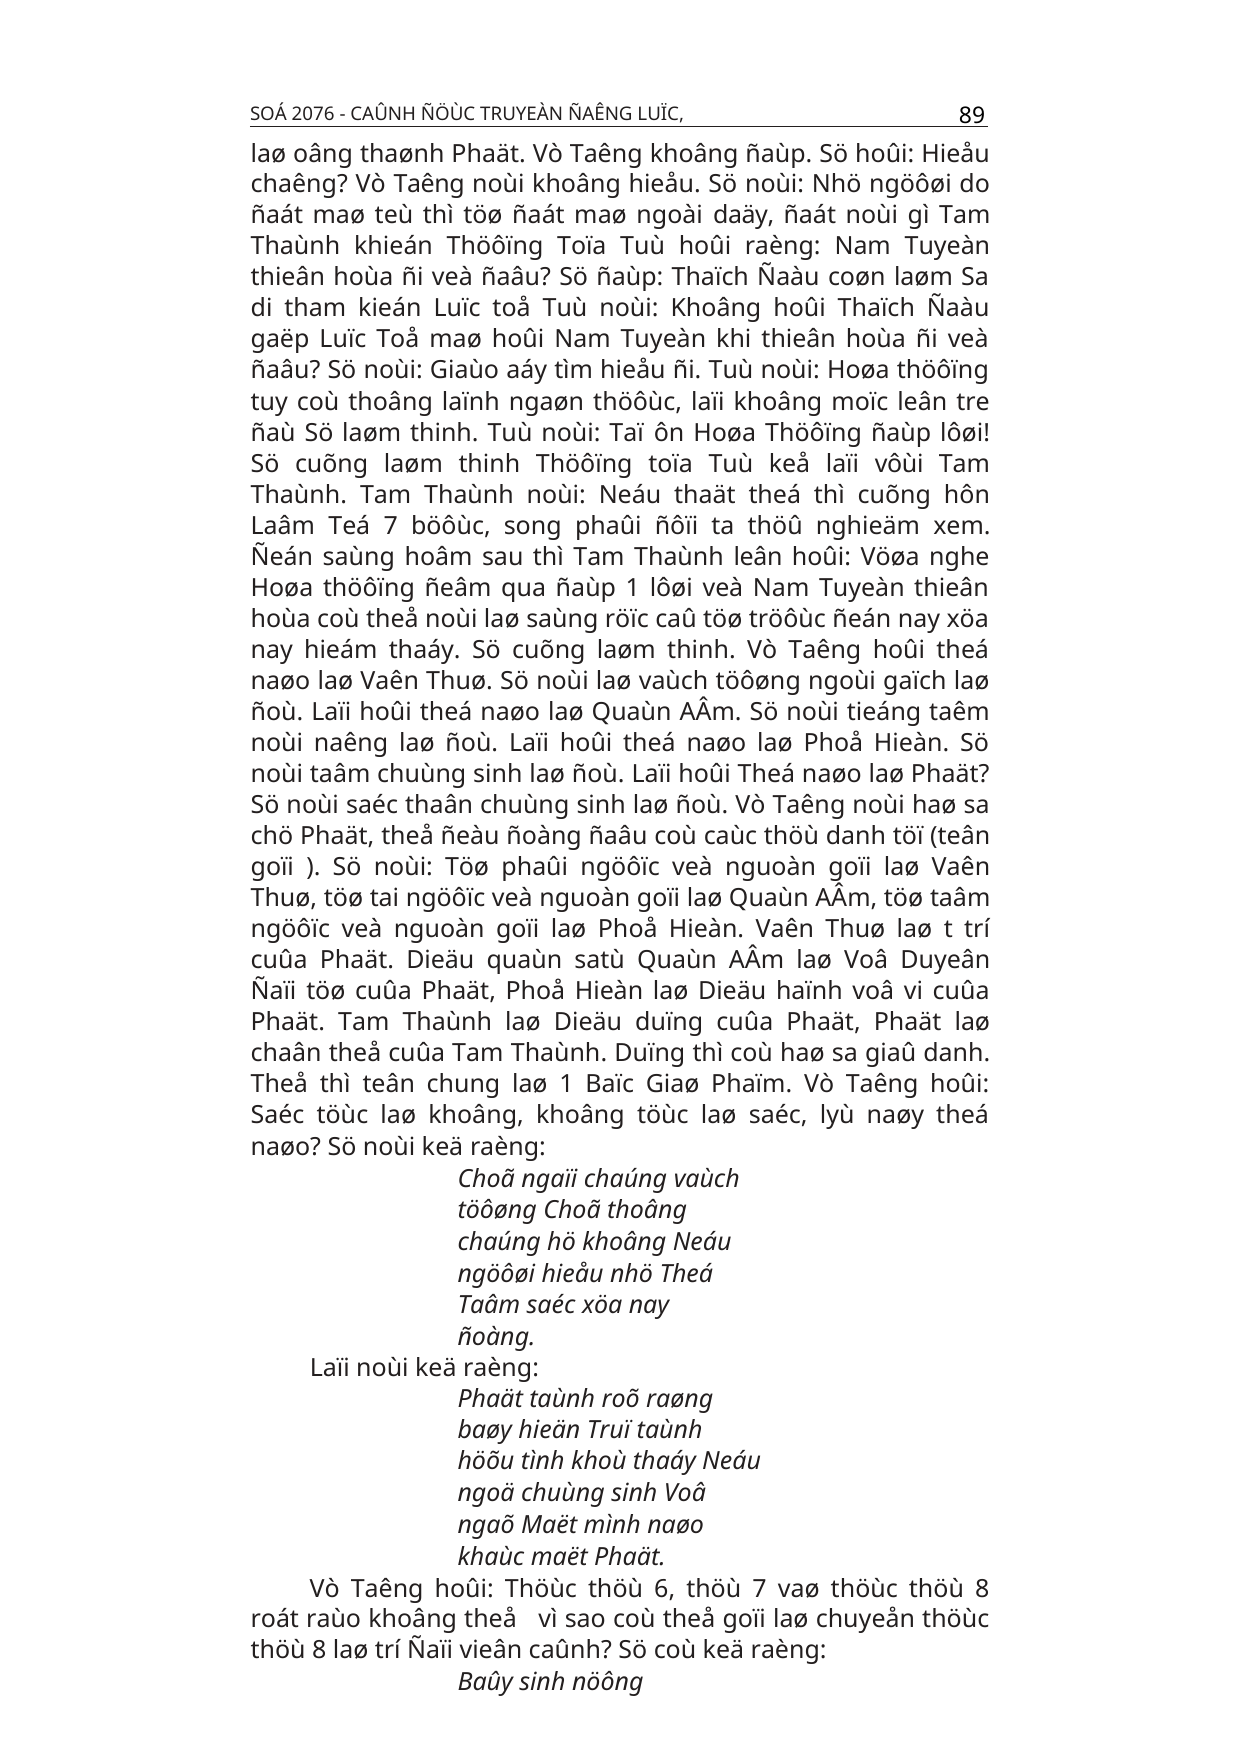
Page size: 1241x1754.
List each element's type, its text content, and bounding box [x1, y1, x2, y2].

text Choã ngaïi chaúng vaùch töôøng Choã thoâng chaúng hö khoâng Neáu ngöôøi hieåu nhö Theá Taâm saéc xöa nay ñoàng. [457, 1162, 742, 1353]
text laø oâng thaønh Phaät. Vò Taêng khoâng ñaùp. Sö hoûi: Hieåu chaêng? Vò Taêng noùi khoâng hieåu. Sö noùi: Nhö ngöôøi do ñaát maø teù thì töø ñaát maø ngoài daäy, ñaát noùi gì Tam Thaùnh khieán Thöôïng Toïa Tuù hoûi raèng: Nam Tuyeàn thieân hoùa ñi veà ñaâu? Sö ñaùp: Thaïch Ñaàu coøn laøm Sa di tham kieán Luïc toå Tuù noùi: Khoâng hoûi Thaïch Ñaàu gaëp Luïc Toå maø hoûi Nam Tuyeàn khi thieân hoùa ñi veà ñaâu? Sö noùi: Giaùo aáy tìm hieåu ñi. Tuù noùi: Hoøa thöôïng tuy coù thoâng laïnh ngaøn thöôùc, laïi khoâng moïc leân tre ñaù Sö laøm thinh. Tuù noùi: Taï ôn Hoøa Thöôïng ñaùp lôøi! Sö cuõng laøm thinh Thöôïng toïa Tuù keå laïi vôùi Tam Thaùnh. Tam Thaùnh noùi: Neáu thaät theá thì cuõng hôn Laâm Teá 7 böôùc, song phaûi ñôïi ta thöû nghieäm xem. Ñeán saùng hoâm sau thì Tam Thaùnh leân hoûi: Vöøa nghe Hoøa thöôïng ñeâm qua ñaùp 1 lôøi veà Nam Tuyeàn thieân hoùa coù theå noùi laø saùng röïc caû töø tröôùc ñeán nay xöa nay hieám thaáy. Sö cuõng laøm thinh. Vò Taêng hoûi theá naøo laø Vaên Thuø. Sö noùi laø vaùch töôøng ngoùi gaïch laø ñoù. Laïi hoûi theá naøo laø Quaùn AÂm. Sö noùi tieáng taêm noùi naêng laø ñoù. Laïi hoûi theá naøo laø Phoå Hieàn. Sö noùi taâm chuùng sinh laø ñoù. Laïi hoûi Theá naøo laø Phaät? Sö noùi saéc thaân chuùng sinh laø ñoù. Vò Taêng noùi haø sa chö Phaät, theå ñeàu ñoàng ñaâu coù caùc thöù danh töï (teân goïi ). Sö noùi: Töø phaûi ngöôïc veà nguoàn goïi laø Vaên Thuø, töø tai ngöôïc veà nguoàn goïi laø Quaùn AÂm, töø taâm ngöôïc veà nguoàn goïi laø Phoå Hieàn. Vaên Thuø laø t trí cuûa Phaät. Dieäu quaùn satù Quaùn AÂm laø Voâ Duyeân Ñaïi töø cuûa Phaät, Phoå Hieàn laø Dieäu haïnh voâ vi cuûa Phaät. Tam Thaùnh laø Dieäu duïng cuûa Phaät, Phaät laø chaân theå cuûa Tam Thaùnh. Duïng thì coù haø sa giaû danh. Theå thì teân chung laø 1 Baïc Giaø Phaïm. Vò Taêng hoûi: Saéc töùc laø khoâng, khoâng töùc laø saéc, lyù naøy theá naøo? Sö noùi keä raèng: [250, 138, 990, 1162]
text Vò Taêng hoûi: Thöùc thöù 6, thöù 7 vaø thöùc thöù 8 roát raùo khoâng theå vì sao coù theå goïi laø chuyeån thöùc thöù 8 laø trí Ñaïi vieân caûnh? Sö coù keä raèng: [250, 1572, 990, 1665]
text Phaät taùnh roõ raøng baøy hieän Truï taùnh höõu tình khoù thaáy Neáu ngoä chuùng sinh Voâ ngaõ Maët mình naøo khaùc maët Phaät. [457, 1382, 763, 1572]
text Laïi noùi keä raèng: [309, 1353, 1065, 1382]
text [457, 1665, 707, 1697]
